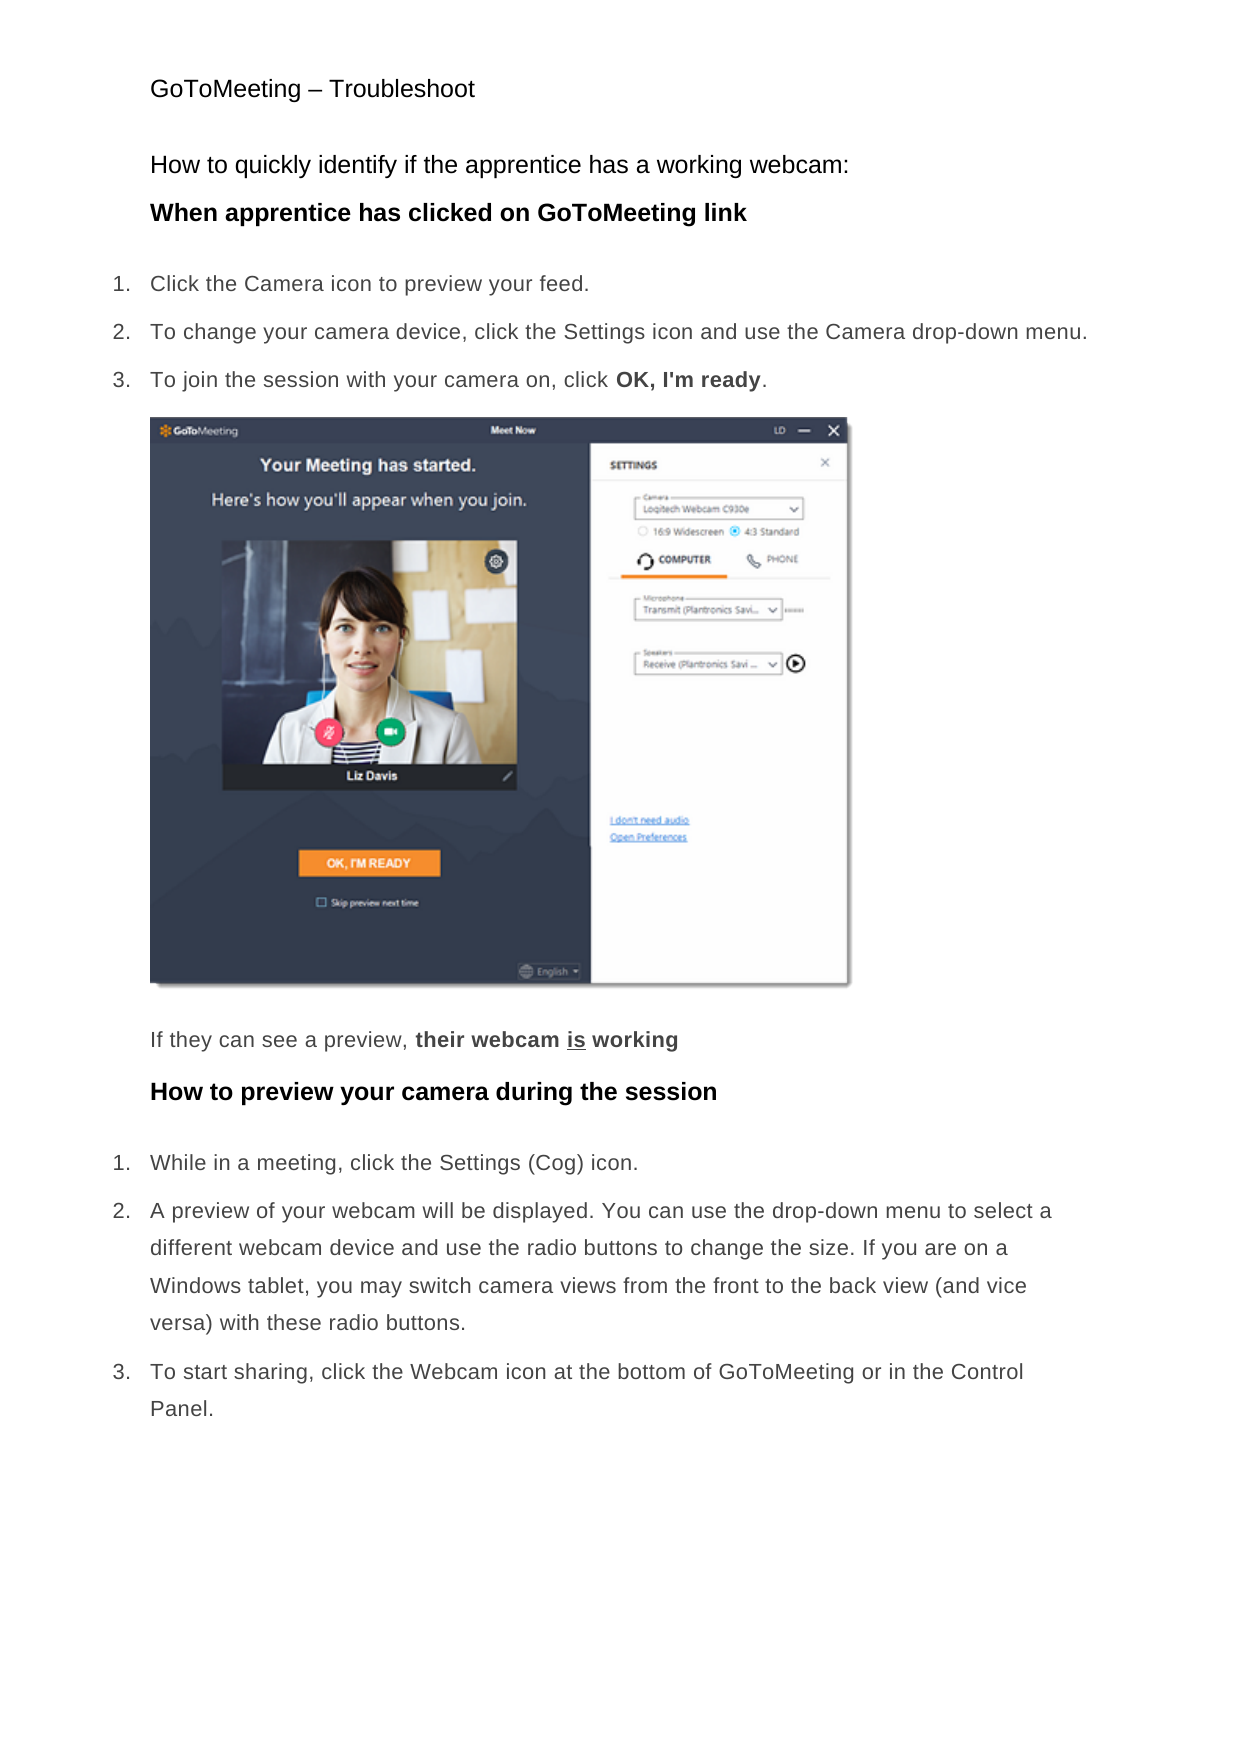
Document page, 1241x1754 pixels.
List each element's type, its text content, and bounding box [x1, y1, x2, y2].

list A preview of your webcam will be displayed. You can use the drop-down menu to select a different webcam device and use the radio buttons to change the size. If you are on a Windows tablet, you may switch camera views from the front to the back view (and vice versa) with these radio buttons. [112, 1186, 1090, 1336]
text How to quickly identify if the apprentice has a working webcam: [150, 150, 1090, 179]
text When apprentice has clicked on GoToMeeting link [150, 198, 1090, 227]
list To change your camera device, click the Settings icon and use the Camera drop-down menu. [112, 307, 1090, 344]
text If they can see a preview, their webcam is working [150, 1014, 1090, 1052]
picture [150, 417, 854, 990]
text How to preview your camera during the session [150, 1077, 1090, 1106]
list While in a meeting, click the Settings (Cog) icon. [112, 1137, 1090, 1174]
list To start sharing, click the Webcam icon at the bottom of GoToMeeting or in the Control Panel. [112, 1346, 1090, 1421]
list To join the session with your camera on, click OK, I'm ready. [112, 355, 1090, 392]
list Click the Camera icon to preview your feed. [112, 258, 1090, 296]
